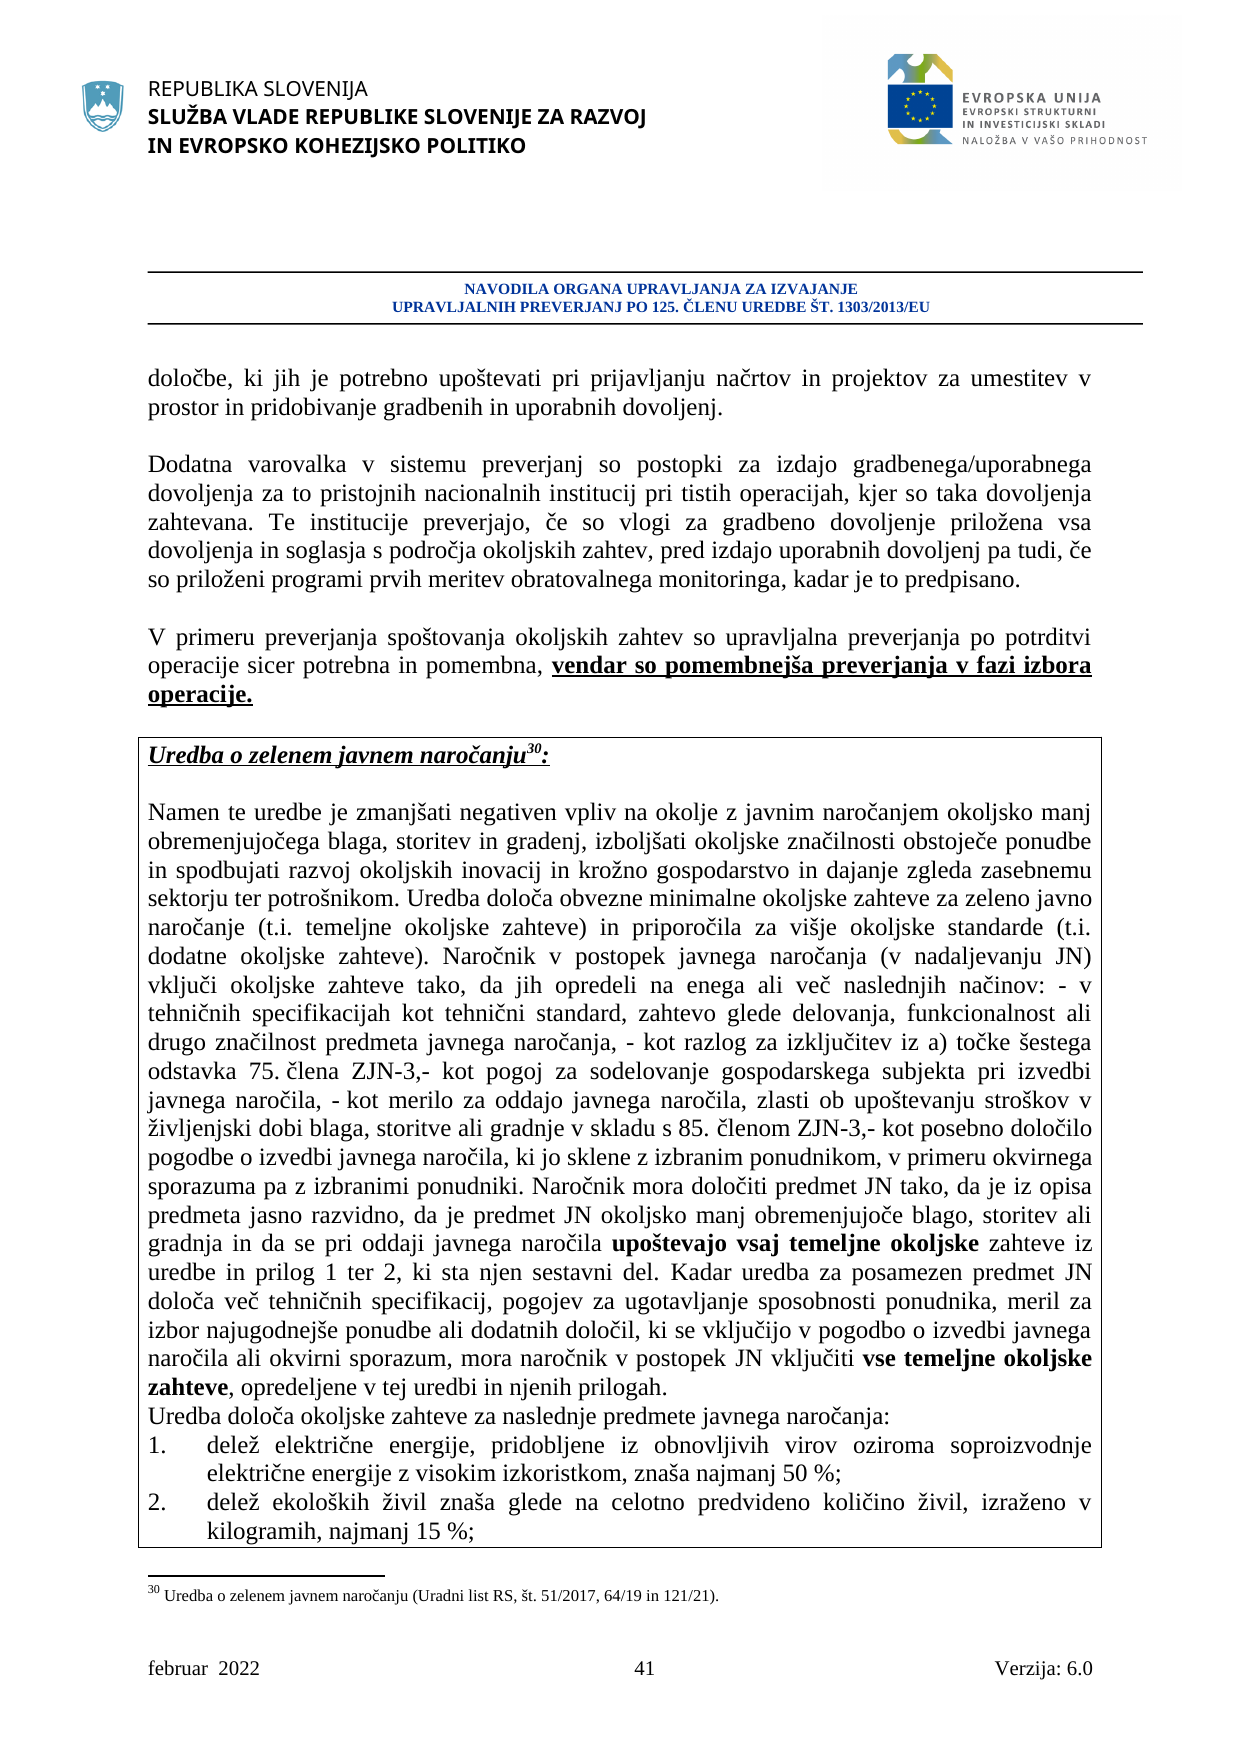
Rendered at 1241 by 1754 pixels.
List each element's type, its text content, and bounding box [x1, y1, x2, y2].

picture [76, 75, 127, 132]
text 1. delež električne energije, pridobljene iz obnovljivih virov oziroma soproizvodnje električne energije z visokim izkoristkom, znaša najmanj 50 %; [148, 1430, 1093, 1484]
text Uredba o zelenem javnem naročanju: [139, 738, 1101, 768]
picture [821, 15, 1183, 191]
text 2. delež ekoloških živil znaša glede na celotno predvideno količino živil, izraženo v kilogramih, najmanj 15 %; [139, 1484, 1101, 1547]
text Uredba določa okoljske zahteve za naslednje predmete javnega naročanja: [148, 1401, 1093, 1430]
text V primeru preverjanja spoštovanja okoljskih zahtev so upravljalna preverjanja po potrditvi operacije sicer potrebna in pomembna, vendar so pomembnejša preverjanja v fazi izbora operacije. [148, 622, 1093, 708]
text Namen te uredbe je zmanjšati negativen vpliv na okolje z javnim naročanjem okoljsko manj obremenjujočega blaga, storitev in gradenj, izboljšati okoljske značilnosti obstoječe ponudbe in spodbujati razvoj okoljskih inovacij in krožno gospodarstvo in dajanje zgleda zasebnemu sektorju ter potrošnikom. Uredba določa obvezne minimalne okoljske zahteve za zeleno javno naročanje (t.i. temeljne okoljske zahteve) in priporočila za višje okoljske standarde (t.i. dodatne okoljske zahteve). Naročnik v postopek javnega naročanja (v nadaljevanju JN) vključi okoljske zahteve tako, da jih opredeli na enega ali več naslednjih načinov: - v tehničnih specifikacijah kot tehnični standard, zahtevo glede delovanja, funkcionalnost ali drugo značilnost predmeta javnega naročanja, - kot razlog za izključitev iz a) točke šestega odstavka 75. člena ZJN-3,- kot pogoj za sodelovanje gospodarskega subjekta pri izvedbi javnega naročila, - kot merilo za oddajo javnega naročila, zlasti ob upoštevanju stroškov v življenjski dobi blaga, storitve ali gradnje v skladu s 85. členom ZJN-3,- kot posebno določilo pogodbe o izvedbi javnega naročila, ki jo sklene z izbranim ponudnikom, v primeru okvirnega sporazuma pa z izbranimi ponudniki. Naročnik mora določiti predmet JN tako, da je iz opisa predmeta jasno razvidno, da je predmet JN okoljsko manj obremenjujoče blago, storitev ali gradnja in da se pri oddaji javnega naročila upoštevajo vsaj temeljne okoljske zahteve iz uredbe in prilog 1 ter 2, ki sta njen sestavni del. Kadar uredba za posamezen predmet JN določa več tehničnih specifikacij, pogojev za ugotavljanje sposobnosti ponudnika, meril za izbor najugodnejše ponudbe ali dodatnih določil, ki se vključijo v pogodbo o izvedbi javnega naročila ali okvirni sporazum, mora naročnik v postopek JN vključiti vse temeljne okoljske zahteve, opredeljene v tej uredbi in njenih prilogah. [148, 797, 1093, 1401]
text Dodatna varovalka v sistemu preverjanj so postopki za izdajo gradbenega/uporabnega dovoljenja za to pristojnih nacionalnih institucij pri tistih operacijah, kjer so taka dovoljenja zahtevana. Te institucije preverjajo, če so vlogi za gradbeno dovoljenje priložena vsa dovoljenja in soglasja s področja okoljskih zahtev, pred izdajo uporabnih dovoljenj pa tudi, če so priloženi programi prvih meritev obratovalnega monitoringa, kadar je to predpisano. [148, 449, 1093, 593]
